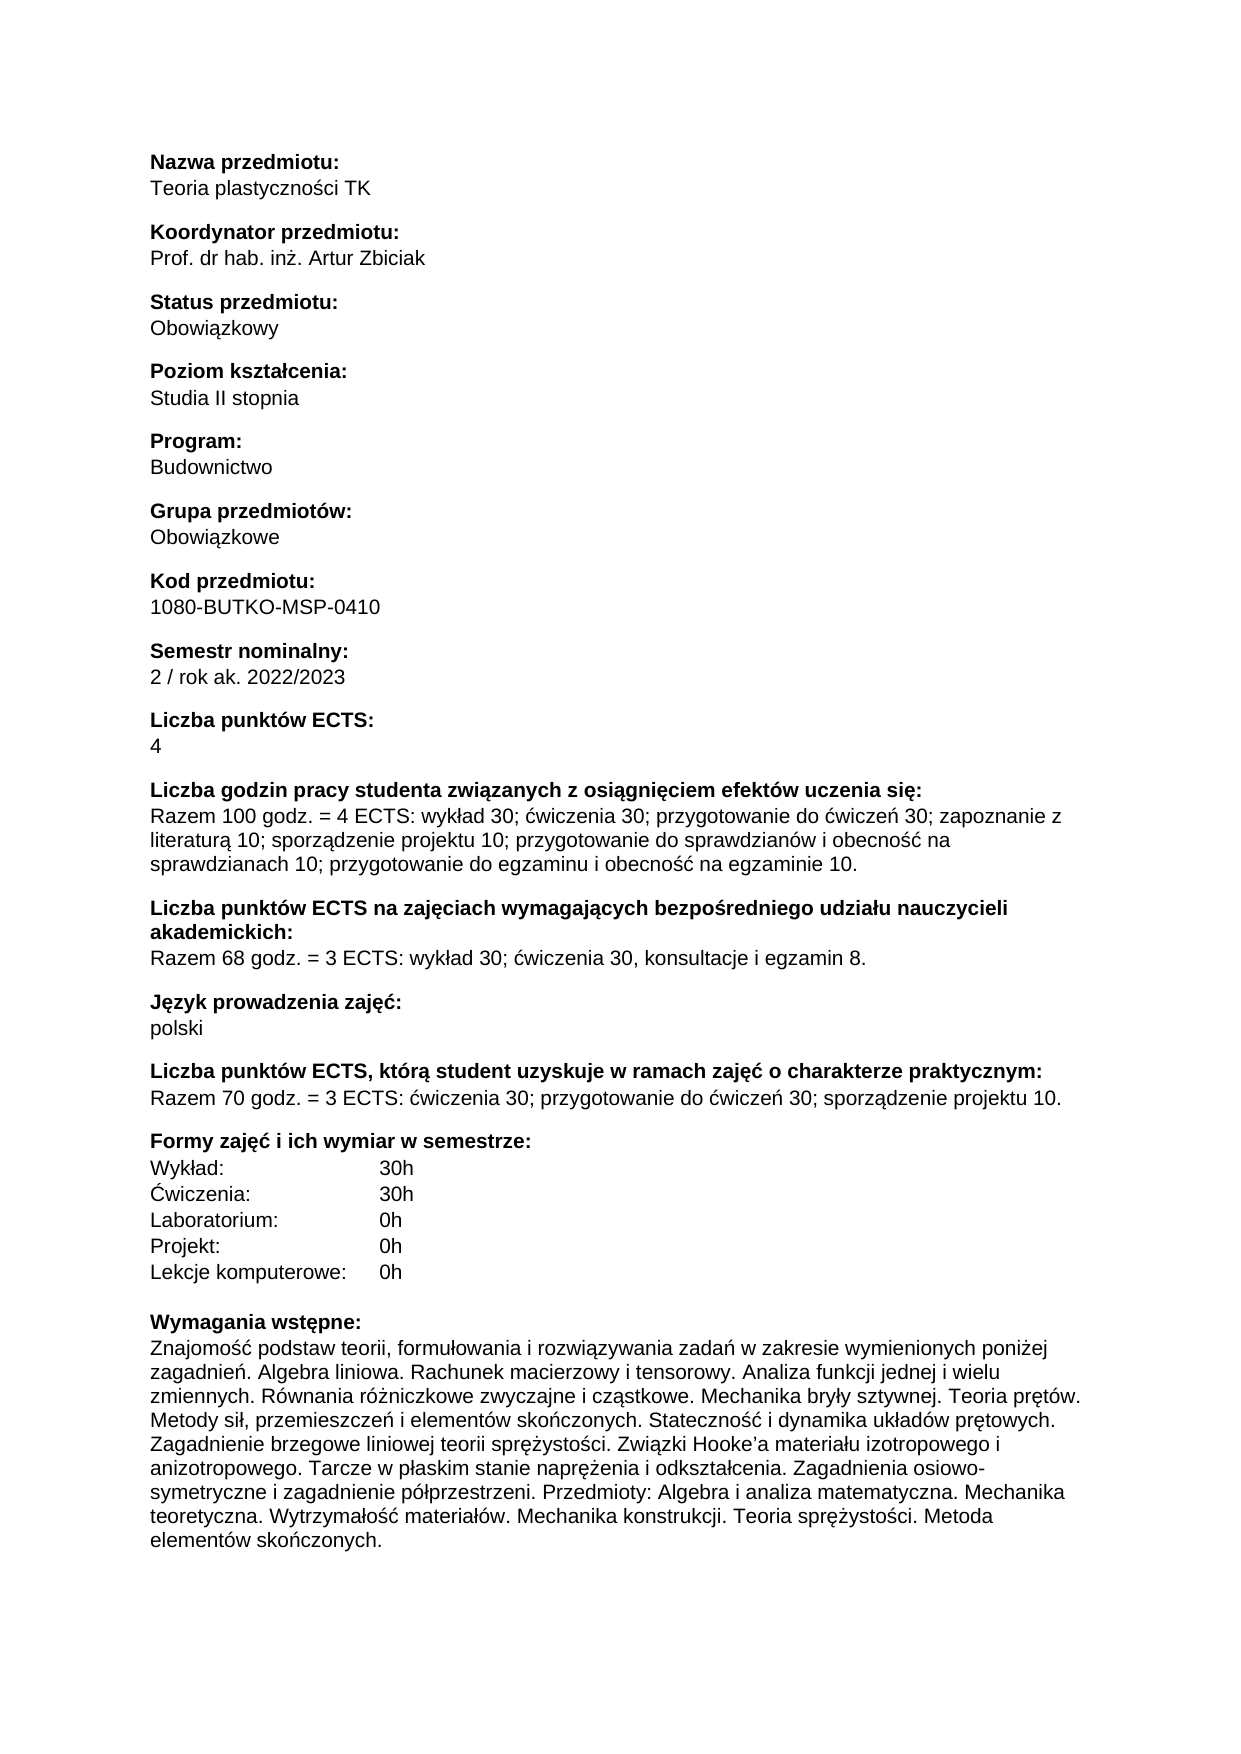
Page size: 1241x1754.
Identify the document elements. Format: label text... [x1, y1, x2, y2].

table_cell Lekcje komputerowe: [140, 1260, 367, 1284]
text Liczba punktów ECTS na zajęciach wymagających bezpośredniego udziału nauczycieli akademickich: [150, 896, 1090, 944]
text Kod przedmiotu: [150, 569, 1090, 593]
text Liczba punktów ECTS: [150, 708, 1090, 732]
text Obowiązkowe [150, 525, 1090, 549]
text Budownictwo [150, 455, 1090, 479]
text Razem 100 godz. = 4 ECTS: wykład 30; ćwiczenia 30; przygotowanie do ćwiczeń 30; zapoznanie z literaturą 10; sporządzenie projektu 10; przygotowanie do sprawdzianów i obecność na sprawdzianach 10; przygotowanie do egzaminu i obecność na egzaminie 10. [150, 804, 1090, 876]
text 1080-BUTKO-MSP-0410 [150, 595, 1090, 619]
table_header Wykład: [140, 1156, 367, 1180]
text Koordynator przedmiotu: [150, 220, 1090, 244]
text Obowiązkowy [150, 316, 1090, 339]
text Teoria plastyczności TK [150, 176, 1090, 200]
text Poziom kształcenia: [150, 359, 1090, 383]
table_cell 0h [369, 1232, 597, 1258]
table_cell 0h [369, 1206, 597, 1232]
table_cell Laboratorium: [140, 1208, 367, 1232]
text Razem 70 godz. = 3 ECTS: ćwiczenia 30; przygotowanie do ćwiczeń 30; sporządzenie projektu 10. [150, 1085, 1090, 1109]
table_cell 30h [369, 1180, 597, 1206]
table_cell Ćwiczenia: [140, 1182, 367, 1206]
text Znajomość podstaw teorii, formułowania i rozwiązywania zadań w zakresie wymienionych poniżej zagadnień. Algebra liniowa. Rachunek macierzowy i tensorowy. Analiza funkcji jednej i wielu zmiennych. Równania różniczkowe zwyczajne i cząstkowe. Mechanika bryły sztywnej. Teoria prętów. Metody sił, przemieszczeń i elementów skończonych. Stateczność i dynamika układów prętowych. Zagadnienie brzegowe liniowej teorii sprężystości. Związki Hooke’a materiału izotropowego i anizotropowego. Tarcze w płaskim stanie naprężenia i odkształcenia. Zagadnienia osiowo-symetryczne i zagadnienie półprzestrzeni. Przedmioty: Algebra i analiza matematyczna. Mechanika teoretyczna. Wytrzymałość materiałów. Mechanika konstrukcji. Teoria sprężystości. Metoda elementów skończonych. [150, 1336, 1090, 1552]
text Razem 68 godz. = 3 ECTS: wykład 30; ćwiczenia 30, konsultacje i egzamin 8. [150, 946, 1090, 970]
text Semestr nominalny: [150, 638, 1090, 662]
text Wymagania wstępne: [150, 1310, 1090, 1334]
table_header 30h [369, 1156, 597, 1180]
text Język prowadzenia zajęć: [150, 989, 1090, 1013]
text 2 / rok ak. 2022/2023 [150, 664, 1090, 688]
text Grupa przedmiotów: [150, 499, 1090, 523]
text 4 [150, 734, 1090, 758]
text Liczba godzin pracy studenta związanych z osiągnięciem efektów uczenia się: [150, 778, 1090, 802]
text Prof. dr hab. inż. Artur Zbiciak [150, 246, 1090, 270]
text Nazwa przedmiotu: [150, 150, 1090, 174]
table_cell Projekt: [140, 1234, 367, 1258]
text Studia II stopnia [150, 385, 1090, 409]
text Formy zajęć i ich wymiar w semestrze: [150, 1129, 1090, 1153]
table_cell 0h [369, 1258, 597, 1284]
text Liczba punktów ECTS, którą student uzyskuje w ramach zajęć o charakterze praktycznym: [150, 1059, 1090, 1083]
text Program: [150, 429, 1090, 453]
text polski [150, 1016, 1090, 1039]
text Status przedmiotu: [150, 289, 1090, 313]
